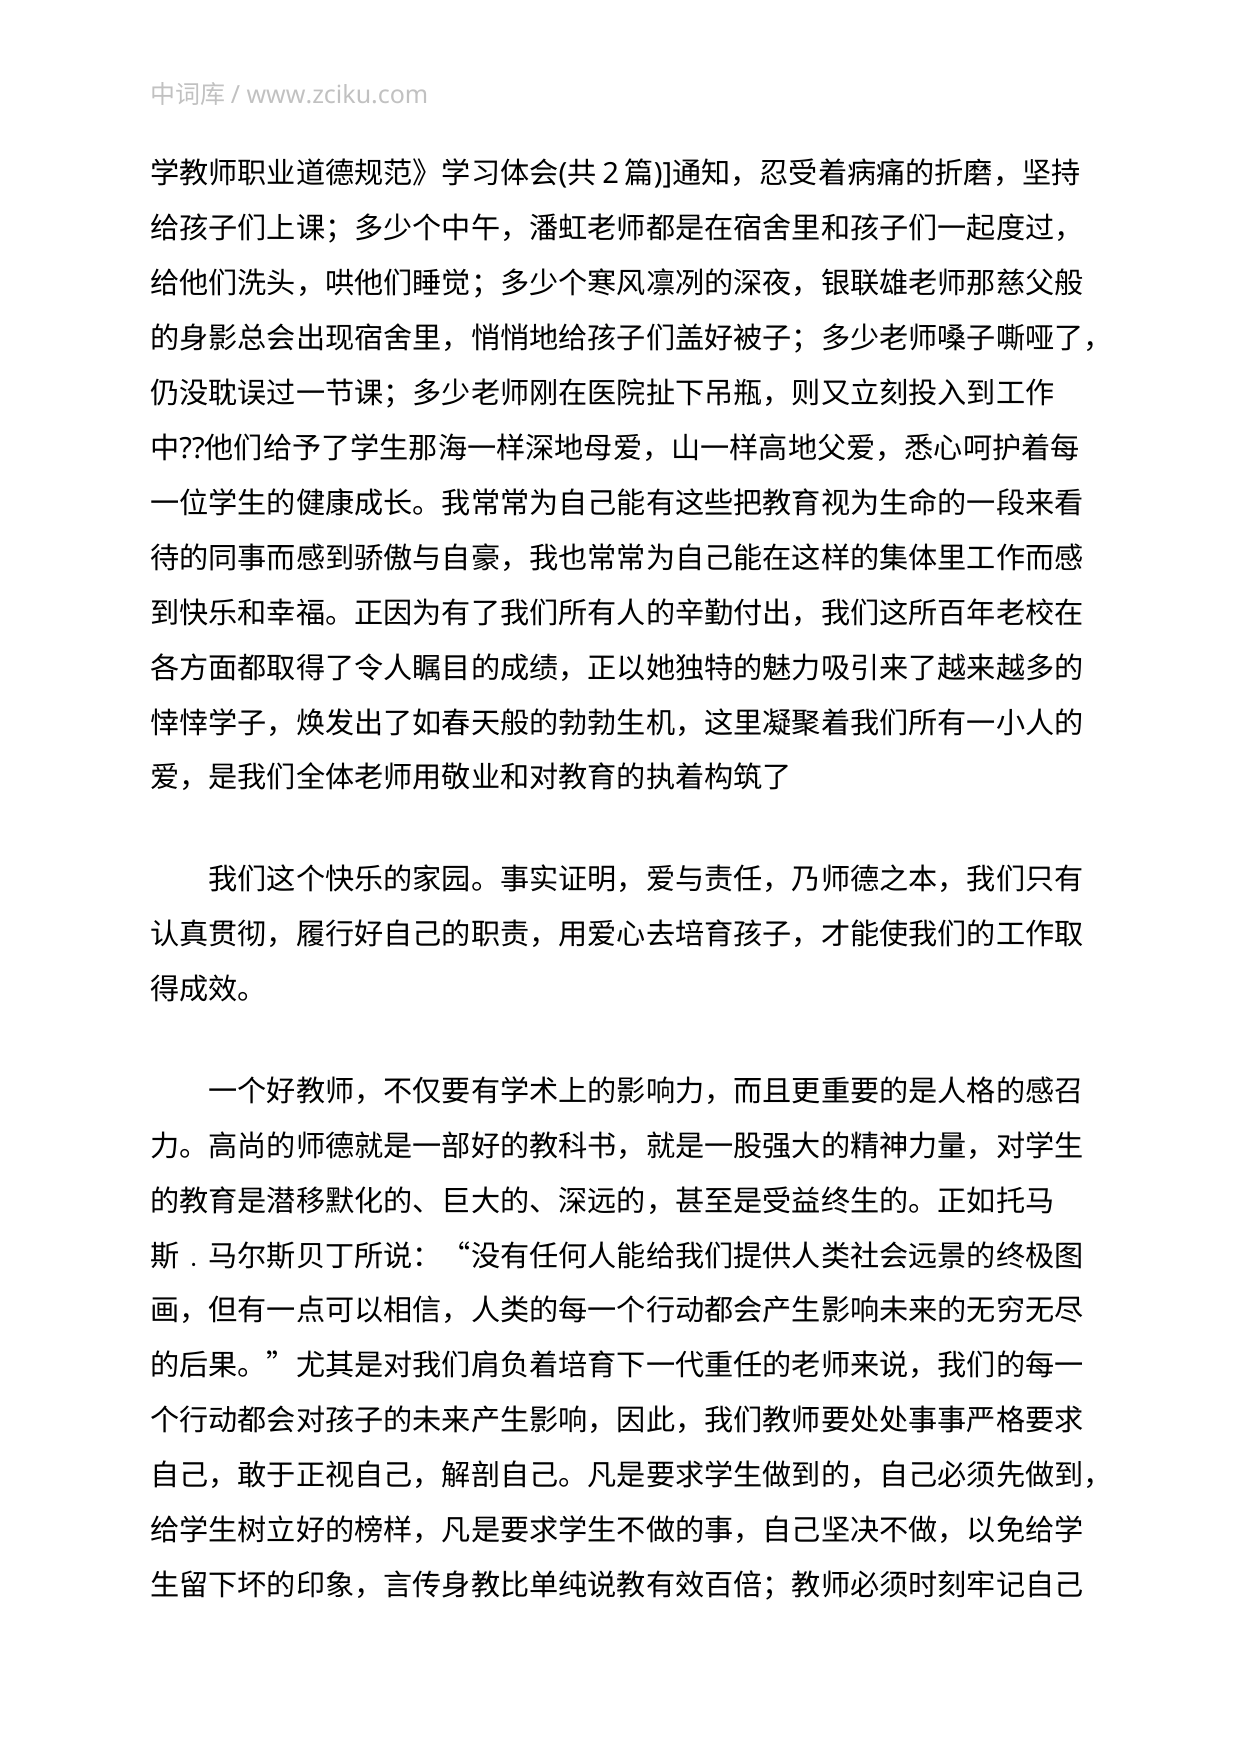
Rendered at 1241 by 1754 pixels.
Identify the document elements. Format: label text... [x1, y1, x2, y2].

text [150, 150, 1090, 796]
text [150, 1067, 1090, 1604]
text 我们这个快乐的家园。事实证明，爱与责任，乃师德之本，我们只有认真贯彻，履行好自己的职责，用爱心去培育孩子，才能使我们的工作取得成效。 [150, 856, 1090, 1008]
